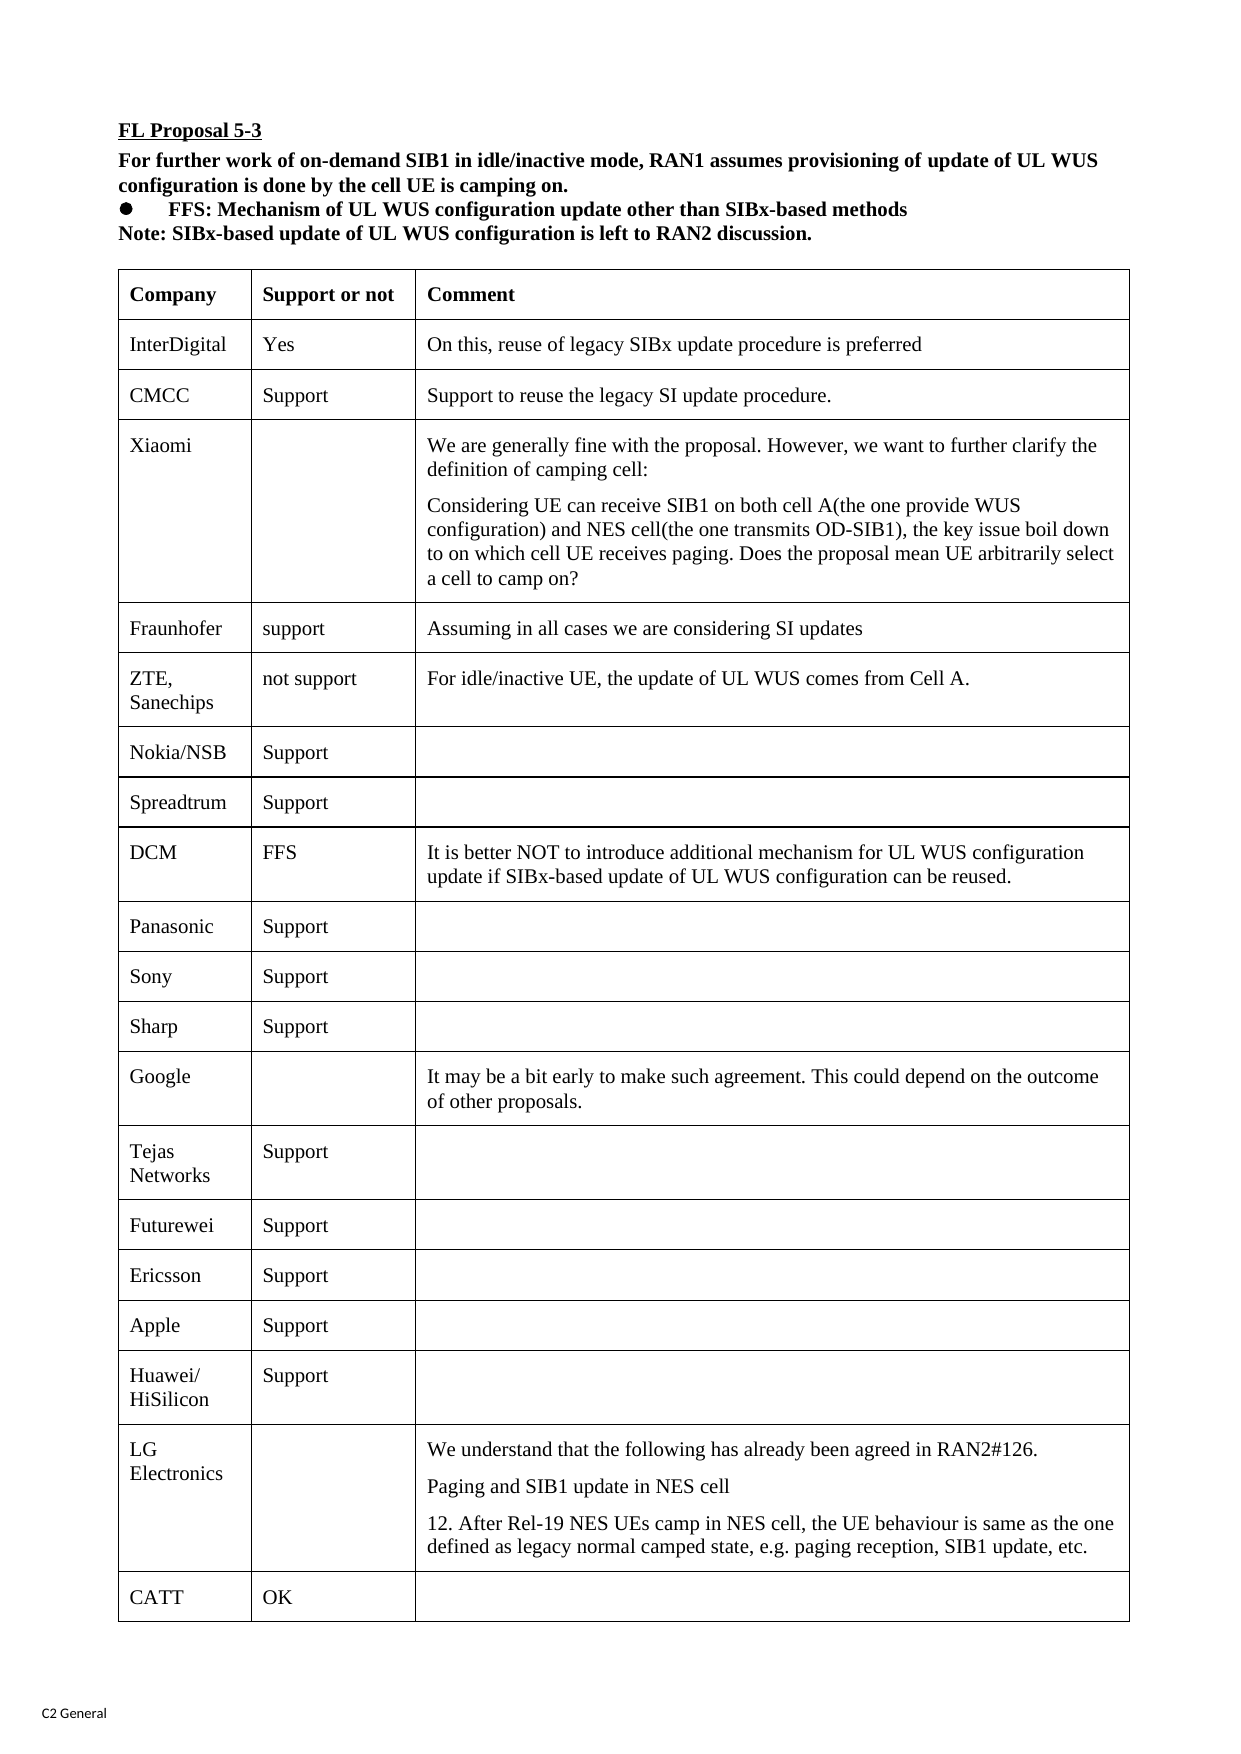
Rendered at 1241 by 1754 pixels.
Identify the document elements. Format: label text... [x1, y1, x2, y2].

table_cell support [252, 603, 415, 652]
table_cell [416, 727, 1129, 776]
table_cell Ericsson [119, 1250, 251, 1299]
table_cell Support [252, 1301, 415, 1349]
table_cell Apple [119, 1301, 251, 1349]
table_cell [416, 778, 1129, 826]
table_cell Support [252, 902, 415, 951]
table_cell Yes [252, 320, 415, 369]
table_cell It is better NOT to introduce additional mechanism for UL WUS configuration update if SIBx-based update of UL WUS configuration can be reused. [416, 828, 1129, 901]
table_cell CMCC [119, 370, 251, 419]
table_cell We understand that the following has already been agreed in RAN2#126. Paging and SIB1 update in NES cell 12. After Rel-19 NES UEs camp in NES cell, the UE behaviour is same as the one defined as legacy normal camped state, e.g. paging reception, SIB1 update, etc. [416, 1425, 1129, 1571]
table_cell On this, reuse of legacy SIBx update procedure is preferred [416, 320, 1129, 369]
table_cell For idle/inactive UE, the update of UL WUS comes from Cell A. [416, 653, 1129, 726]
table_cell [416, 1301, 1129, 1349]
table_cell [252, 420, 415, 602]
table_cell InterDigital [119, 320, 251, 369]
table_cell Support [252, 1126, 415, 1199]
table_cell Support [252, 952, 415, 1001]
table_cell [252, 1052, 415, 1125]
table_cell [416, 1126, 1129, 1199]
table_cell Support [252, 1200, 415, 1249]
table_header Comment [416, 270, 1129, 319]
table_cell [416, 902, 1129, 951]
table_cell Support [252, 370, 415, 419]
table_cell Spreadtrum [119, 778, 251, 826]
table_cell Support [252, 778, 415, 826]
table_cell [416, 1572, 1129, 1621]
table_cell not support [252, 653, 415, 726]
table_cell [416, 952, 1129, 1001]
table_cell Assuming in all cases we are considering SI updates [416, 603, 1129, 652]
table_cell Futurewei [119, 1200, 251, 1249]
table_cell We are generally fine with the proposal. However, we want to further clarify the definition of camping cell: Considering UE can receive SIB1 on both cell A(the one provide WUS configuration) and NES cell(the one transmits OD-SIB1), the key issue boil down to on which cell UE receives paging. Does the proposal mean UE arbitrarily select a cell to camp on? [416, 420, 1129, 602]
table_cell Support [252, 727, 415, 776]
table_cell Panasonic [119, 902, 251, 951]
table_cell CATT [119, 1572, 251, 1621]
table_cell [416, 1200, 1129, 1249]
table_cell [416, 1250, 1129, 1299]
table_cell LG Electronics [119, 1425, 251, 1571]
table_cell [416, 1002, 1129, 1051]
text Note: SIBx-based update of UL WUS configuration is left to RAN2 discussion. [118, 221, 1122, 245]
table_cell Nokia/NSB [119, 727, 251, 776]
table_header Support or not [252, 270, 415, 319]
text For further work of on-demand SIB1 in idle/inactive mode, RAN1 assumes provisioning of update of UL WUS configuration is done by the cell UE is camping on. [118, 148, 1122, 197]
table_header Company [119, 270, 251, 319]
table_cell Fraunhofer [119, 603, 251, 652]
table_cell Google [119, 1052, 251, 1125]
table_cell [416, 1351, 1129, 1424]
table_cell Support [252, 1250, 415, 1299]
table_cell It may be a bit early to make such agreement. This could depend on the outcome of other proposals. [416, 1052, 1129, 1125]
table_cell DCM [119, 828, 251, 901]
table_cell ZTE, Sanechips [119, 653, 251, 726]
table_cell Sharp [119, 1002, 251, 1051]
table_cell FFS [252, 828, 415, 901]
table_cell Huawei/HiSilicon [119, 1351, 251, 1424]
table_cell [252, 1425, 415, 1571]
table_cell OK [252, 1572, 415, 1621]
subtitle FL Proposal 5-3 [118, 118, 1122, 142]
table_cell Support [252, 1351, 415, 1424]
table_cell Sony [119, 952, 251, 1001]
list FFS: Mechanism of UL WUS configuration update other than SIBx-based methods [118, 197, 1122, 221]
table_cell Support [252, 1002, 415, 1051]
table_cell Support to reuse the legacy SI update procedure. [416, 370, 1129, 419]
table_cell Xiaomi [119, 420, 251, 602]
table_cell Tejas Networks [119, 1126, 251, 1199]
